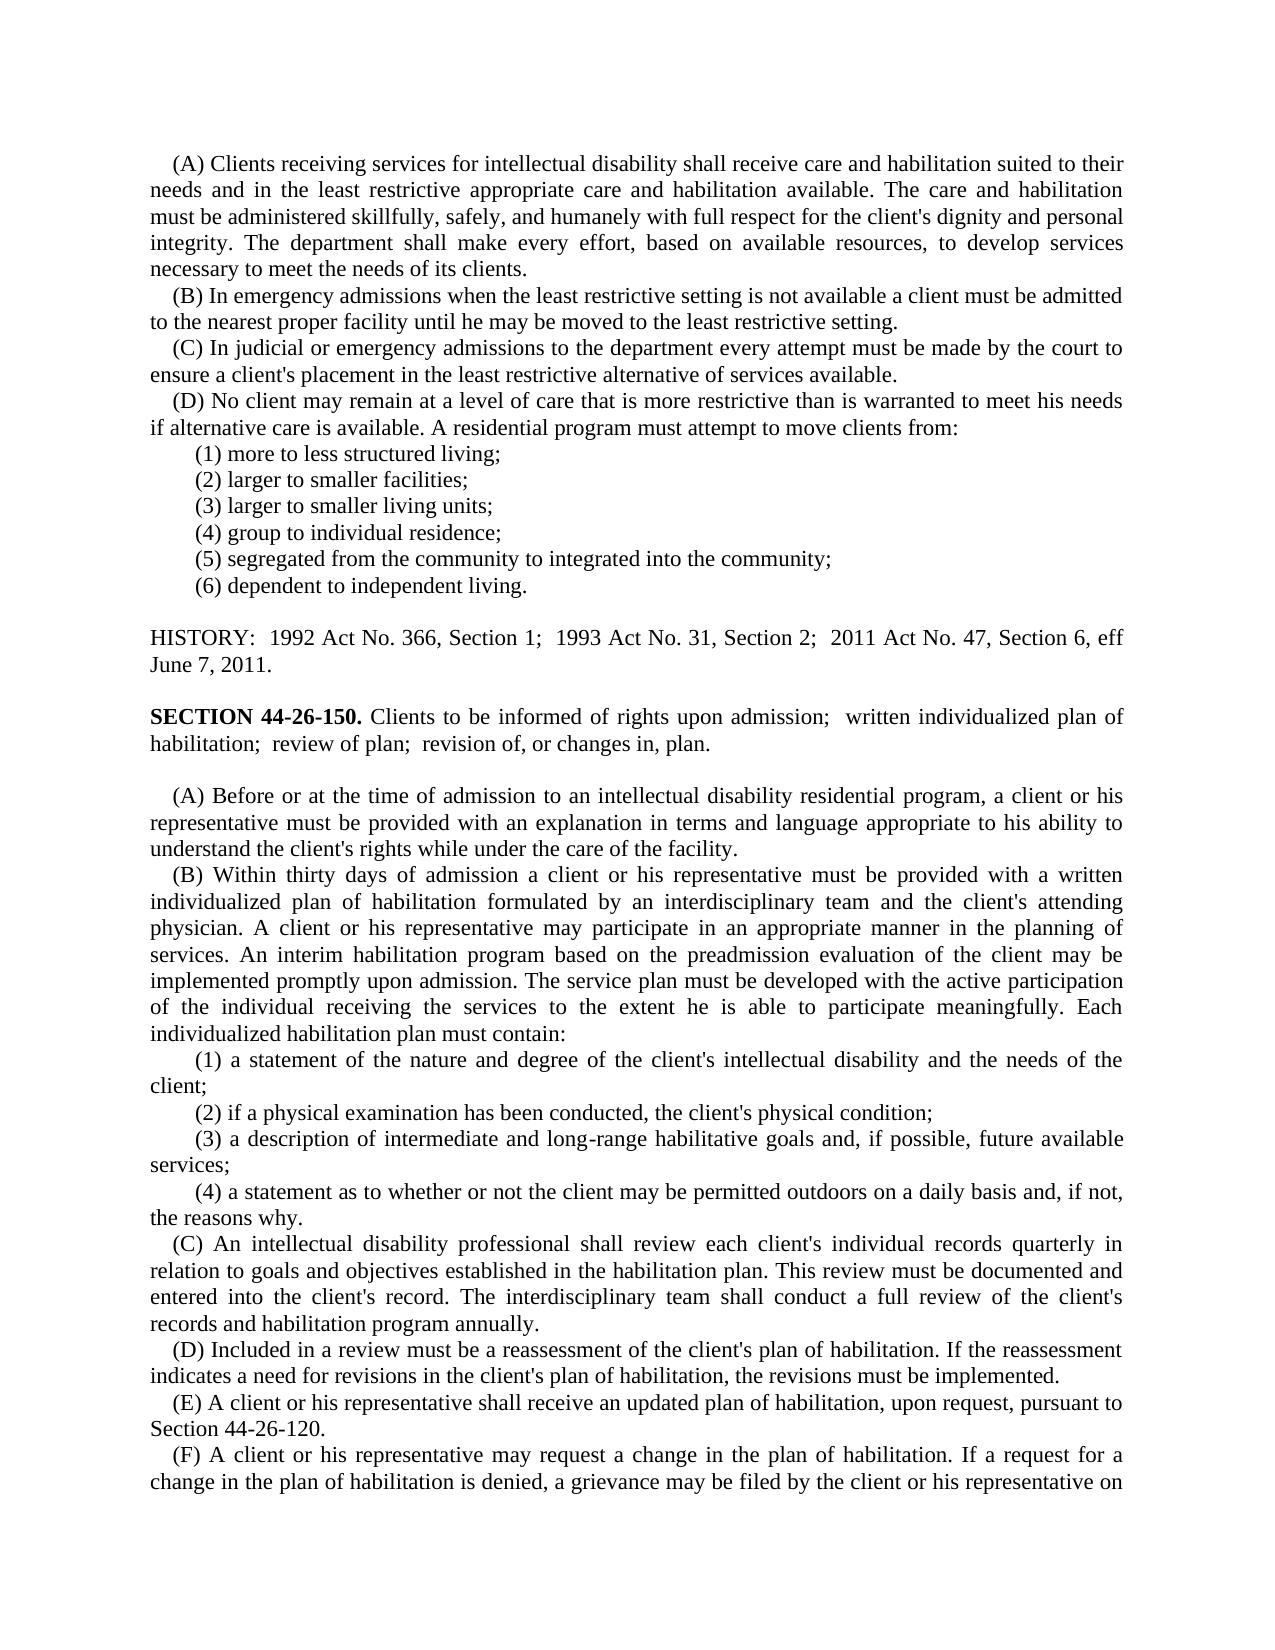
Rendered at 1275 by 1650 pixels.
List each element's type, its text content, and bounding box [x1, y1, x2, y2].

text (E) A client or his representative shall receive an updated plan of habilitation, upon request, pursuant to Section 44-26-120. [150, 1389, 1125, 1441]
text (C) In judicial or emergency admissions to the department every attempt must be made by the court to ensure a client's placement in the least restrictive alternative of services available. [150, 334, 1125, 387]
text (D) No client may remain at a level of care that is more restrictive than is warranted to meet his needs if alternative care is available. A residential program must attempt to move clients from: [150, 387, 1125, 440]
text (2) if a physical examination has been conducted, the client's physical condition; [150, 1099, 1125, 1125]
text (6) dependent to independent living. [150, 572, 1125, 598]
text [150, 1441, 1125, 1494]
text (1) more to less structured living; [150, 440, 1125, 466]
text (A) Before or at the time of admission to an intellectual disability residential program, a client or his representative must be provided with an explanation in terms and language appropriate to his ability to understand the client's rights while under the care of the facility. [150, 782, 1125, 862]
text (4) group to individual residence; [150, 519, 1125, 545]
text (5) segregated from the community to integrated into the community; [150, 545, 1125, 572]
text (2) larger to smaller facilities; [150, 466, 1125, 493]
text (B) In emergency admissions when the least restrictive setting is not available a client must be admitted to the nearest proper facility until he may be moved to the least restrictive setting. [150, 282, 1125, 334]
text (D) Included in a review must be a reassessment of the client's plan of habilitation. If the reassessment indicates a need for revisions in the client's plan of habilitation, the revisions must be implemented. [150, 1336, 1125, 1389]
text SECTION 44-26-150. Clients to be informed of rights upon admission; written individualized plan of habilitation; review of plan; revision of, or changes in, plan. [150, 703, 1125, 756]
text HISTORY: 1992 Act No. 366, Section 1; 1993 Act No. 31, Section 2; 2011 Act No. 47, Section 6, eff June 7, 2011. [150, 624, 1125, 677]
text (C) An intellectual disability professional shall review each client's individual records quarterly in relation to goals and objectives established in the habilitation plan. This review must be documented and entered into the client's record. The interdisciplinary team shall conduct a full review of the client's records and habilitation program annually. [150, 1231, 1125, 1336]
text (A) Clients receiving services for intellectual disability shall receive care and habilitation suited to their needs and in the least restrictive appropriate care and habilitation available. The care and habilitation must be administered skillfully, safely, and humanely with full respect for the client's dignity and personal integrity. The department shall make every effort, based on available resources, to develop services necessary to meet the needs of its clients. [150, 150, 1125, 282]
text (4) a statement as to whether or not the client may be permitted outdoors on a daily basis and, if not, the reasons why. [150, 1178, 1125, 1231]
text (1) a statement of the nature and degree of the client's intellectual disability and the needs of the client; [150, 1046, 1125, 1099]
text (3) a description of intermediate and long-range habilitative goals and, if possible, future available services; [150, 1125, 1125, 1178]
text (3) larger to smaller living units; [150, 493, 1125, 519]
text (B) Within thirty days of admission a client or his representative must be provided with a written individualized plan of habilitation formulated by an interdisciplinary team and the client's attending physician. A client or his representative may participate in an appropriate manner in the planning of services. An interim habilitation program based on the preadmission evaluation of the client may be implemented promptly upon admission. The service plan must be developed with the active participation of the individual receiving the services to the extent he is able to participate meaningfully. Each individualized habilitation plan must contain: [150, 862, 1125, 1046]
